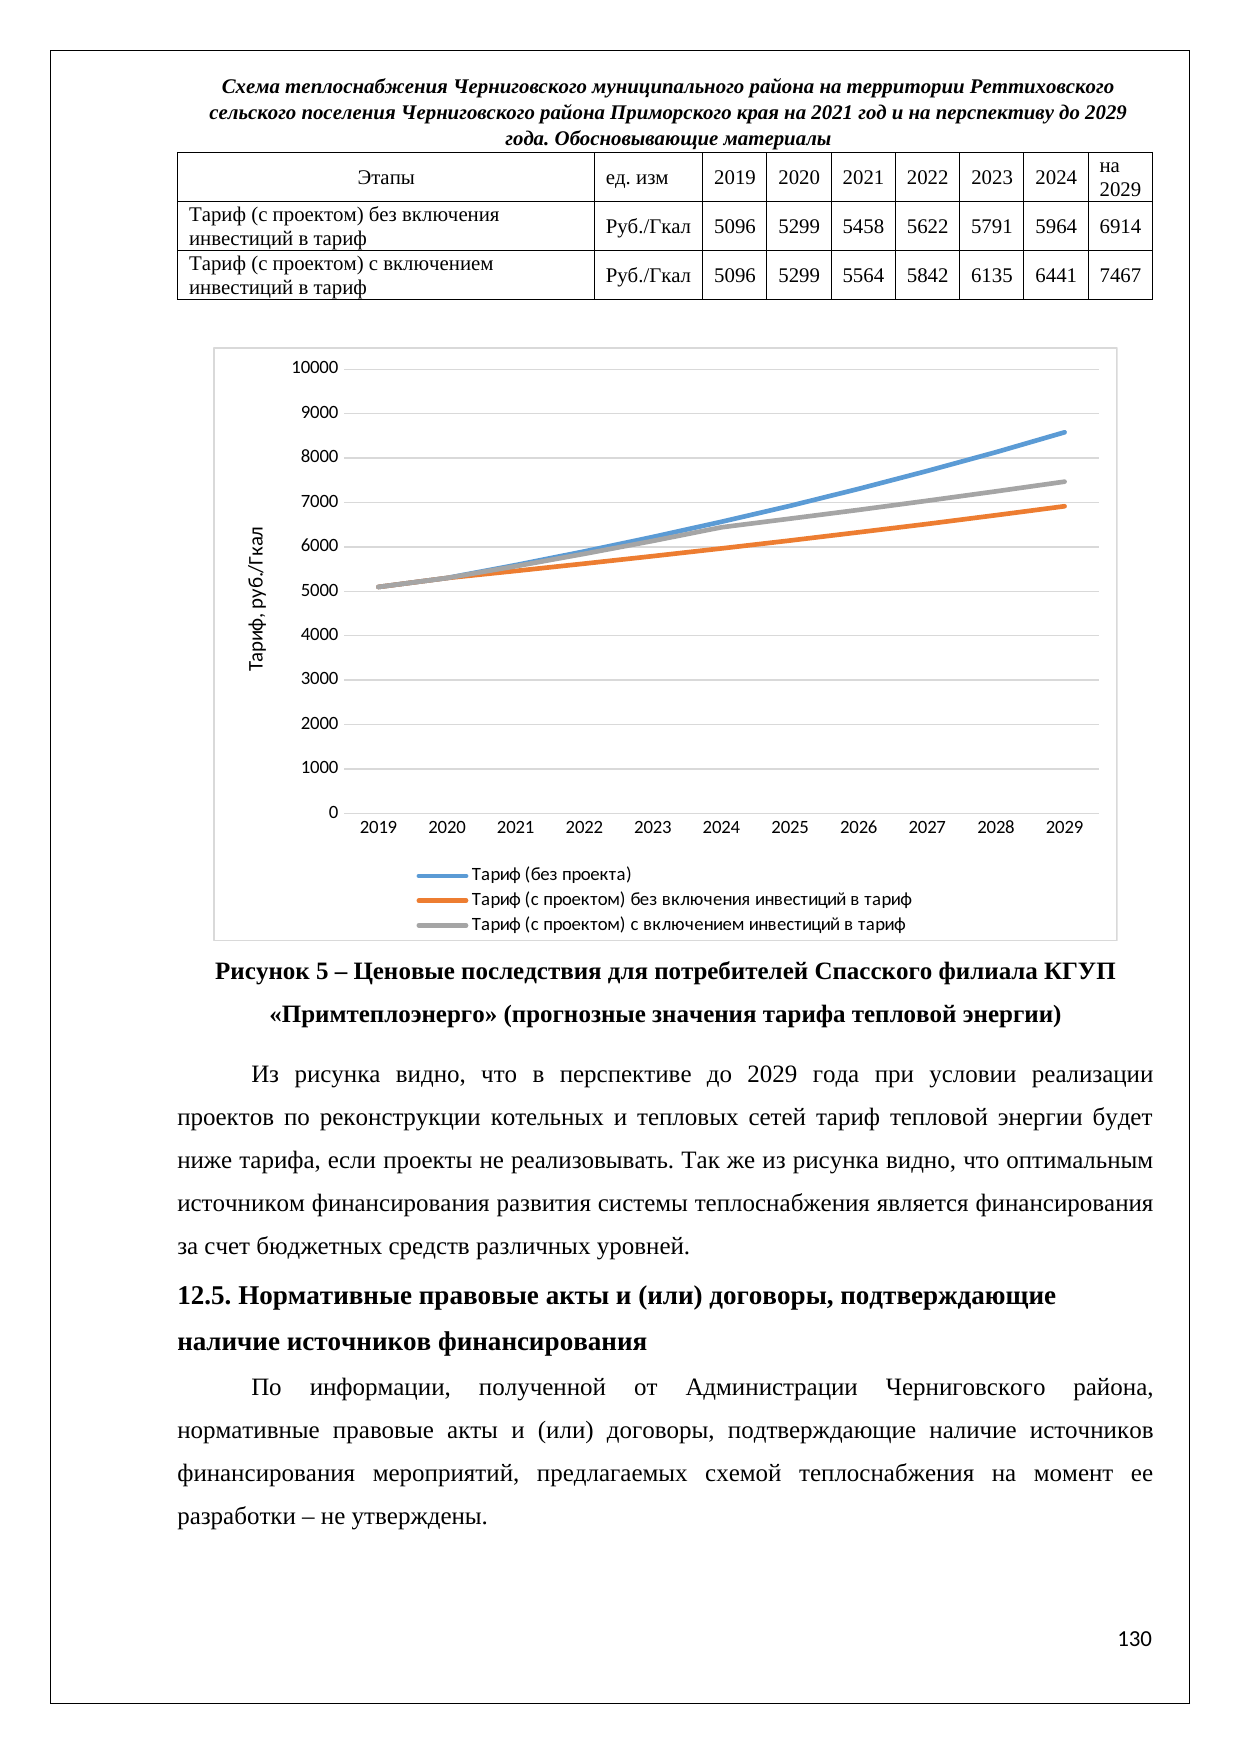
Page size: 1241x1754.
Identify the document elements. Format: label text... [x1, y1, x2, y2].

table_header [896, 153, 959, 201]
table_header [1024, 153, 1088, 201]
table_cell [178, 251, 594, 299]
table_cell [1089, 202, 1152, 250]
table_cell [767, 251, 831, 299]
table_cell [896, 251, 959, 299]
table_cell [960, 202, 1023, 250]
text Рисунок 5 – Ценовые последствия для потребителей Спасского филиала КГУП «Примтеплоэнерго» (прогнозные значения тарифа тепловой энергии) [177, 347, 1154, 1028]
text Из рисунка видно, что в перспективе до 2029 года при условии реализации проектов по реконструкции котельных и тепловых сетей тариф тепловой энергии будет ниже тарифа, если проекты не реализовывать. Так же из рисунка видно, что оптимальным источником финансирования развития системы теплоснабжения является финансирования за счет бюджетных средств различных уровней. [177, 1059, 1154, 1260]
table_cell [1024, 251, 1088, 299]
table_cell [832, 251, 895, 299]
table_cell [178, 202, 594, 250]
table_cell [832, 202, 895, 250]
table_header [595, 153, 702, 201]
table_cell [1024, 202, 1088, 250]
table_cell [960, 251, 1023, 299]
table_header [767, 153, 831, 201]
text По информации, полученной от Администрации Черниговского района, нормативные правовые акты и (или) договоры, подтверждающие наличие источников финансирования мероприятий, предлагаемых схемой теплоснабжения на момент ее разработки – не утверждены. [177, 1372, 1154, 1530]
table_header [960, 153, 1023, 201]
subtitle 12.5. Нормативные правовые акты и (или) договоры, подтверждающие наличие источников финансирования [177, 1279, 1152, 1357]
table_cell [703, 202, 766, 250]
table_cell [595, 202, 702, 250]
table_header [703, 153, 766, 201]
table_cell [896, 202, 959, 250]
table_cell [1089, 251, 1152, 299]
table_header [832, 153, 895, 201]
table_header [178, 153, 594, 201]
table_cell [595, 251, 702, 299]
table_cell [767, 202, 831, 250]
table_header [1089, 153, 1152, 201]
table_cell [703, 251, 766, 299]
